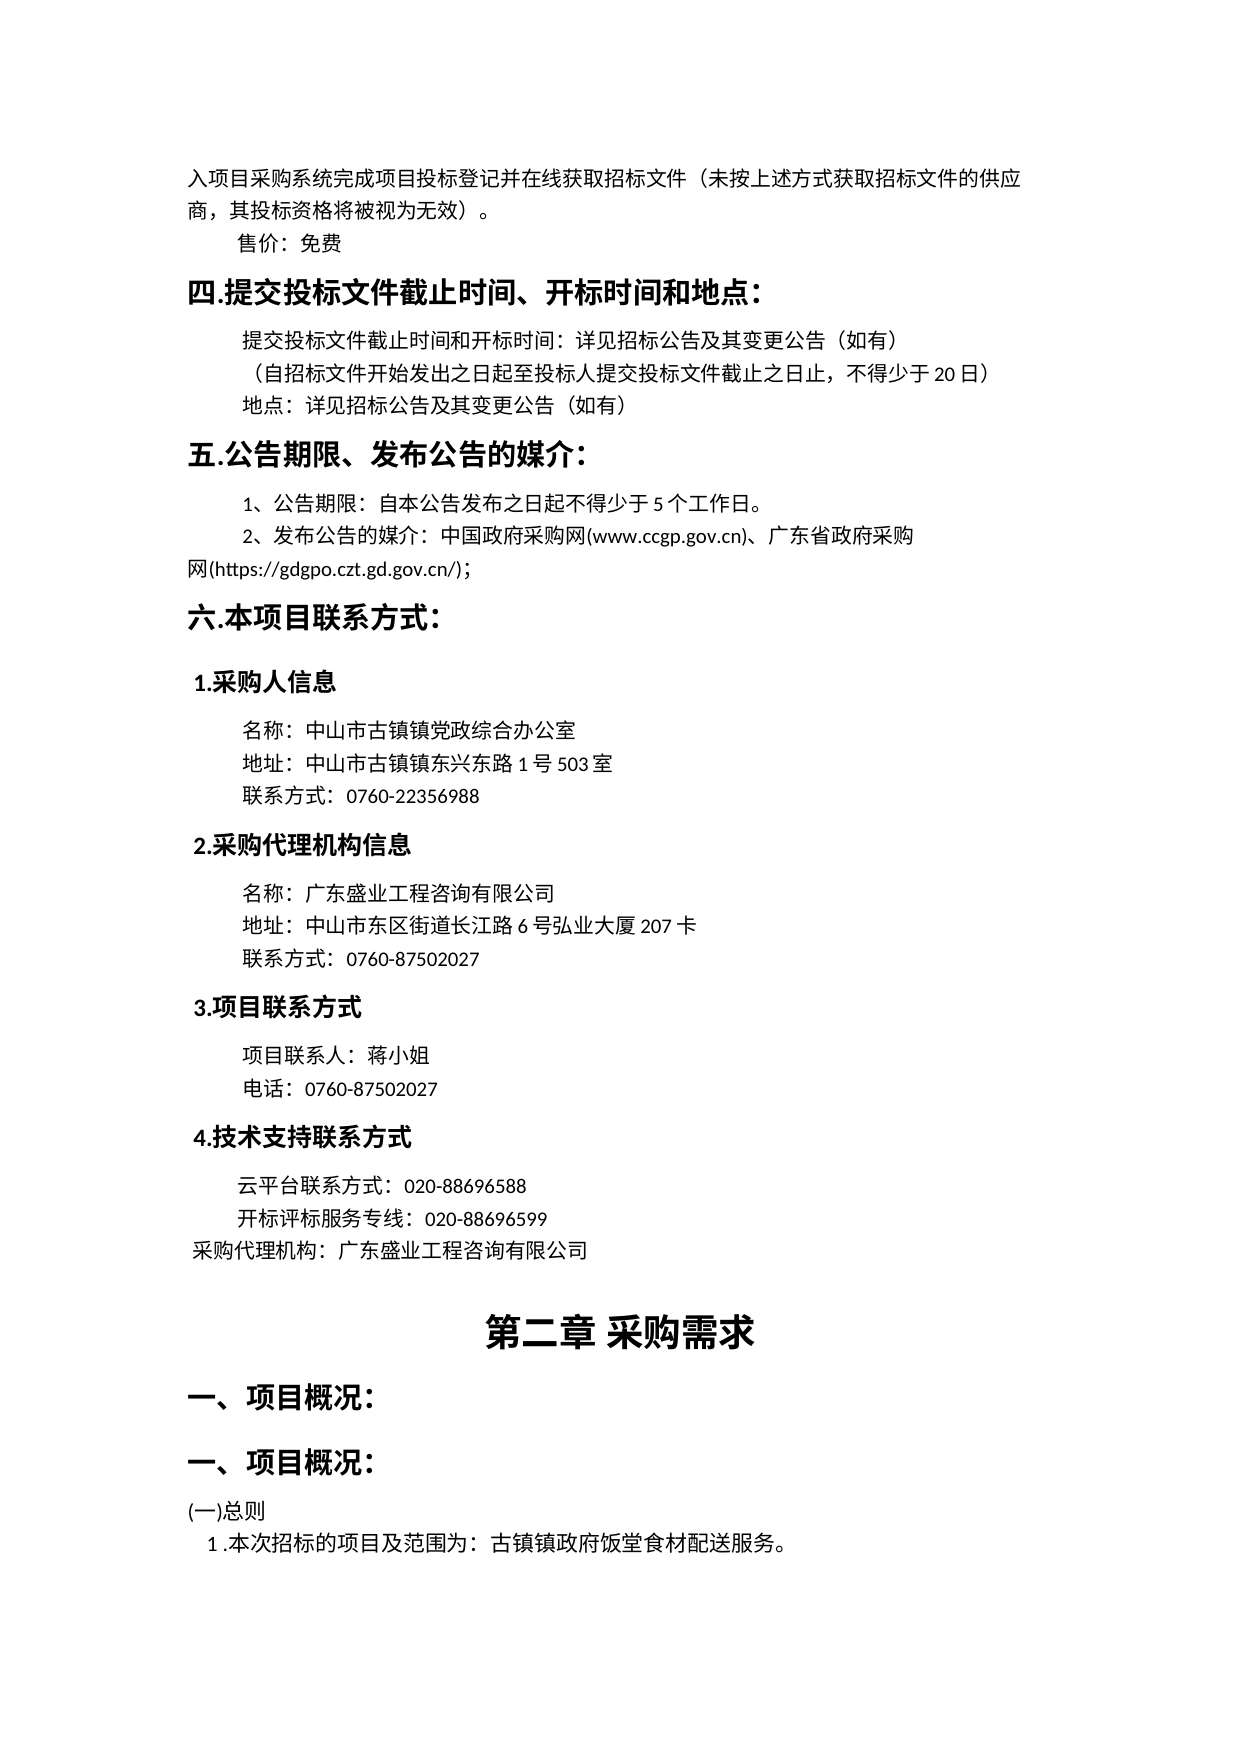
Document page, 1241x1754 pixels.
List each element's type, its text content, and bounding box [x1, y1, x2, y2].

text 地点：详见招标公告及其变更公告（如有） [187, 389, 1053, 422]
text 2、发布公告的媒介：中国政府采购网(www.ccgp.gov.cn)、广东省政府采购网(https://gdgpo.czt.gd.gov.cn/)； [187, 519, 1053, 584]
text 4.技术支持联系方式 [187, 1104, 1053, 1169]
text 六.本项目联系方式： [187, 584, 1053, 649]
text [187, 162, 1053, 227]
text 2.采购代理机构信息 [187, 812, 1053, 877]
text 联系方式：0760-87502027 [187, 942, 1053, 974]
text 开标评标服务专线：020-88696599 [187, 1202, 1053, 1234]
text 地址：中山市古镇镇东兴东路1号503室 [187, 747, 1053, 779]
text 1 .本次招标的项目及范围为：古镇镇政府饭堂食材配送服务。 [187, 1527, 1053, 1559]
text 提交投标文件截止时间和开标时间：详见招标公告及其变更公告（如有） [187, 324, 1053, 357]
text 项目联系人：蒋小姐 [187, 1039, 1053, 1072]
text 四.提交投标文件截止时间、开标时间和地点： [187, 259, 1053, 324]
text 售价：免费 [187, 227, 1053, 259]
text 联系方式：0760-22356988 [187, 779, 1053, 812]
text 第二章 采购需求 [187, 1299, 1053, 1364]
text 云平台联系方式：020-88696588 [187, 1169, 1053, 1202]
text 电话：0760-87502027 [187, 1072, 1053, 1104]
text 3.项目联系方式 [187, 974, 1053, 1039]
text (一)总则 [187, 1494, 1053, 1527]
text 一、项目概况： [187, 1429, 1053, 1494]
text 1、公告期限：自本公告发布之日起不得少于5个工作日。 [187, 487, 1053, 519]
text 1.采购人信息 [187, 649, 1053, 714]
text 采购代理机构：广东盛业工程咨询有限公司 [187, 1234, 1053, 1267]
text 名称：中山市古镇镇党政综合办公室 [187, 714, 1053, 747]
text 地址：中山市东区街道长江路6号弘业大厦207卡 [187, 909, 1053, 942]
text 名称：广东盛业工程咨询有限公司 [187, 877, 1053, 909]
text （自招标文件开始发出之日起至投标人提交投标文件截止之日止，不得少于20日） [187, 357, 1053, 389]
text 一、项目概况： [187, 1364, 1053, 1429]
text 五.公告期限、发布公告的媒介： [187, 422, 1053, 487]
